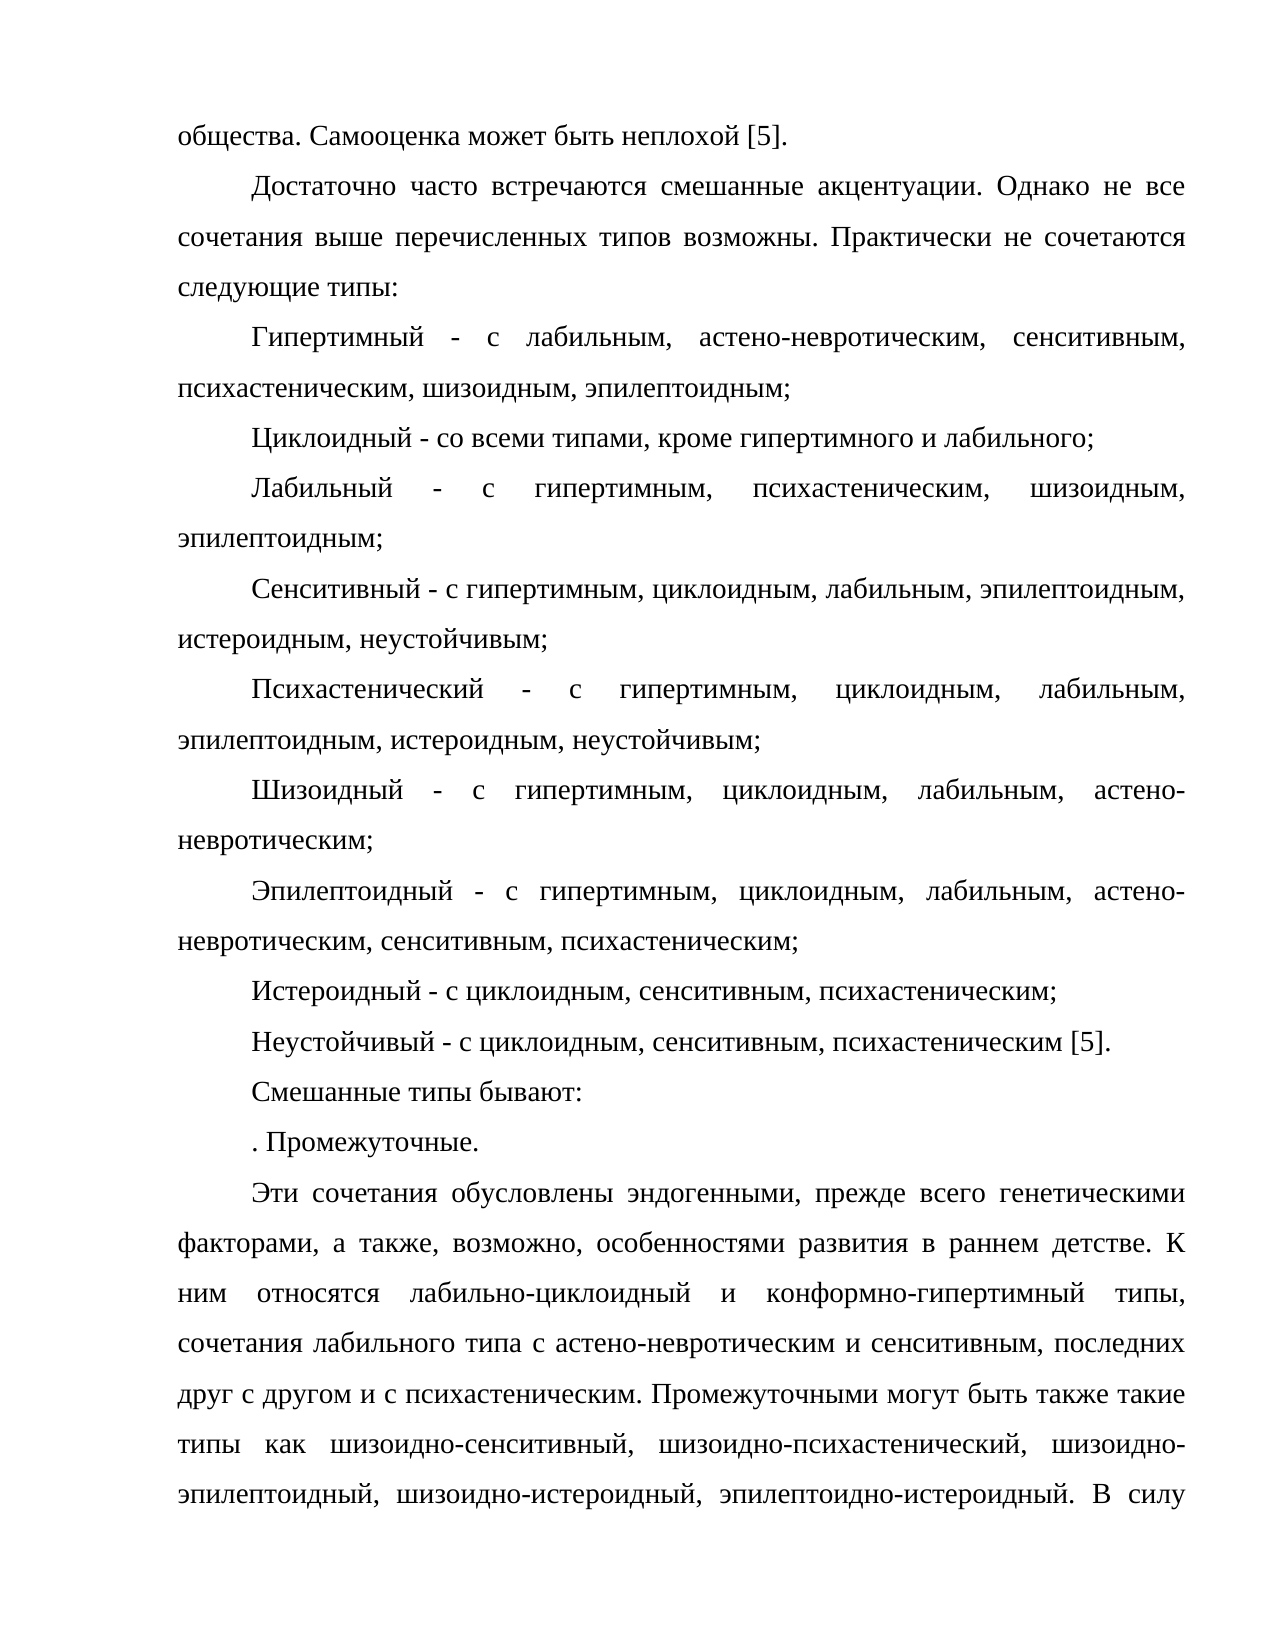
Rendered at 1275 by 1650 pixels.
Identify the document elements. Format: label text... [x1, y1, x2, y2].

text Достаточно часто встречаются смешанные акцентуации. Однако не все сочетания выше перечисленных типов возможны. Практически не сочетаются следующие типы: [177, 168, 1186, 303]
text Циклоидный - со всеми типами, кроме гипертимного и лабильного; [177, 420, 1186, 453]
text Гипертимный - с лабильным, астено-невротическим, сенситивным, психастеническим, шизоидным, эпилептоидным; [177, 319, 1186, 403]
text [177, 118, 1186, 152]
text Шизоидный - с гипертимным, циклоидным, лабильным, астено-невротическим; [177, 772, 1186, 856]
text Психастенический - с гипертимным, циклоидным, лабильным, эпилептоидным, истероидным, неустойчивым; [177, 672, 1186, 755]
text Эпилептоидный - с гипертимным, циклоидным, лабильным, астено-невротическим, сенситивным, психастеническим; [177, 873, 1186, 957]
text Лабильный - с гипертимным, психастеническим, шизоидным, эпилептоидным; [177, 470, 1186, 554]
text . Промежуточные. [177, 1124, 1186, 1158]
text Сенситивный - с гипертимным, циклоидным, лабильным, эпилептоидным, истероидным, неустойчивым; [177, 571, 1186, 655]
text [177, 1175, 1186, 1510]
text Неустойчивый - с циклоидным, сенситивным, психастеническим [5]. [177, 1024, 1186, 1057]
text Смешанные типы бывают: [177, 1074, 1186, 1108]
text Истероидный - с циклоидным, сенситивным, психастеническим; [177, 973, 1186, 1007]
